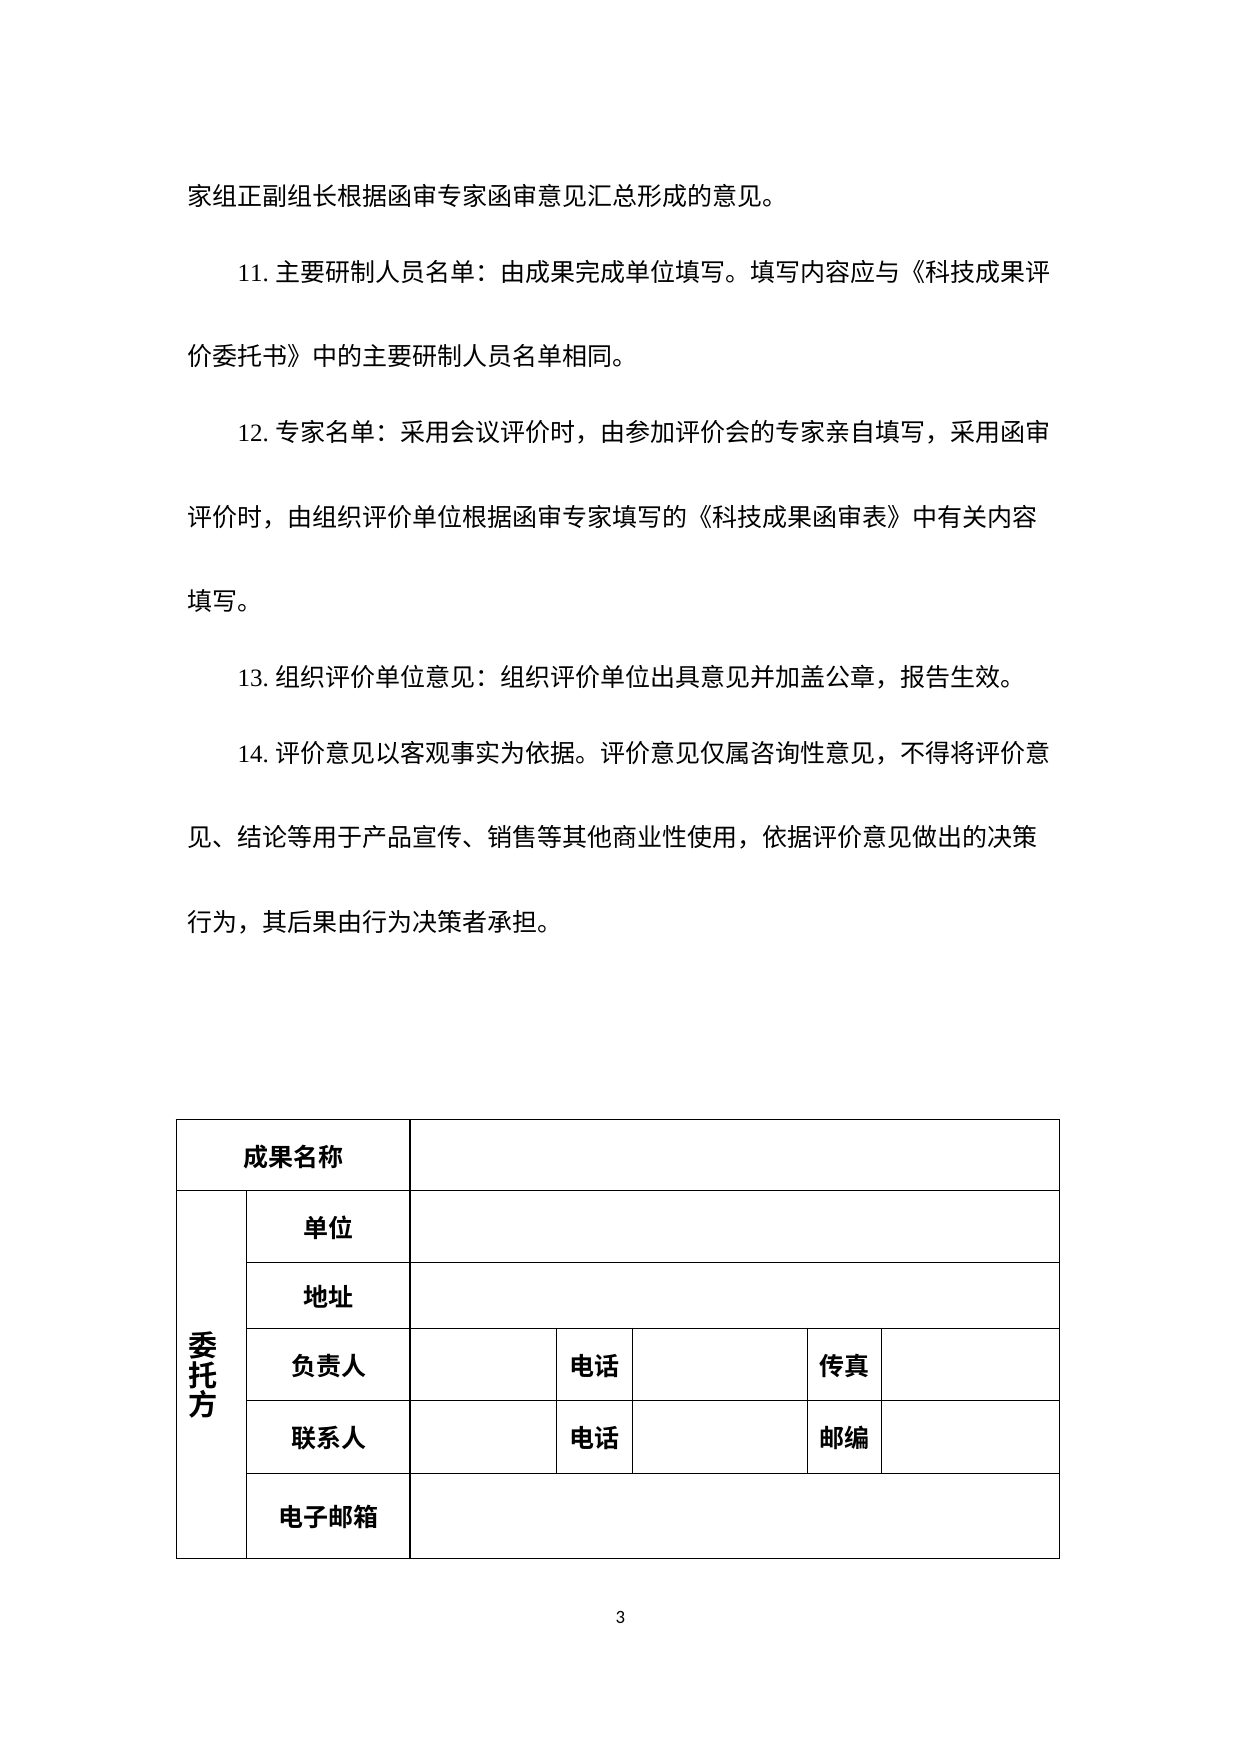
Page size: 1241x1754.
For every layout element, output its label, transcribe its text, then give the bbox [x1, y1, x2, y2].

table_cell [411, 1329, 556, 1400]
table_cell [882, 1329, 1059, 1400]
table_cell 联系人 [247, 1401, 409, 1473]
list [187, 162, 1053, 227]
table_cell 地址 [247, 1263, 409, 1328]
list 组织评价单位意见：组织评价单位出具意见并加盖公章，报告生效。 [187, 643, 1053, 708]
table_header [411, 1120, 1059, 1190]
table_header 成果名称 [177, 1120, 409, 1190]
table_cell [633, 1329, 807, 1400]
table_cell 邮编 [808, 1401, 881, 1473]
table_cell 负责人 [247, 1329, 409, 1400]
table_cell 委托方 [177, 1191, 246, 1558]
table_cell [411, 1401, 556, 1473]
list 专家名单：采用会议评价时，由参加评价会的专家亲自填写，采用函审评价时，由组织评价单位根据函审专家填写的《科技成果函审表》中有关内容填写。 [187, 398, 1053, 632]
table_cell 传真 [808, 1329, 881, 1400]
table_cell [411, 1474, 1059, 1558]
table_cell 单位 [247, 1191, 409, 1262]
list 主要研制人员名单：由成果完成单位填写。填写内容应与《科技成果评价委托书》中的主要研制人员名单相同。 [187, 238, 1053, 387]
table_cell [411, 1263, 1059, 1328]
table_cell 电话 [557, 1401, 632, 1473]
list 评价意见以客观事实为依据。评价意见仅属咨询性意见，不得将评价意见、结论等用于产品宣传、销售等其他商业性使用，依据评价意见做出的决策行为，其后果由行为决策者承担。 [187, 719, 1053, 953]
table_cell 电话 [557, 1329, 632, 1400]
table_cell [411, 1191, 1059, 1262]
table_cell 电子邮箱 [247, 1474, 409, 1558]
table_cell [633, 1401, 807, 1473]
table_cell [882, 1401, 1059, 1473]
